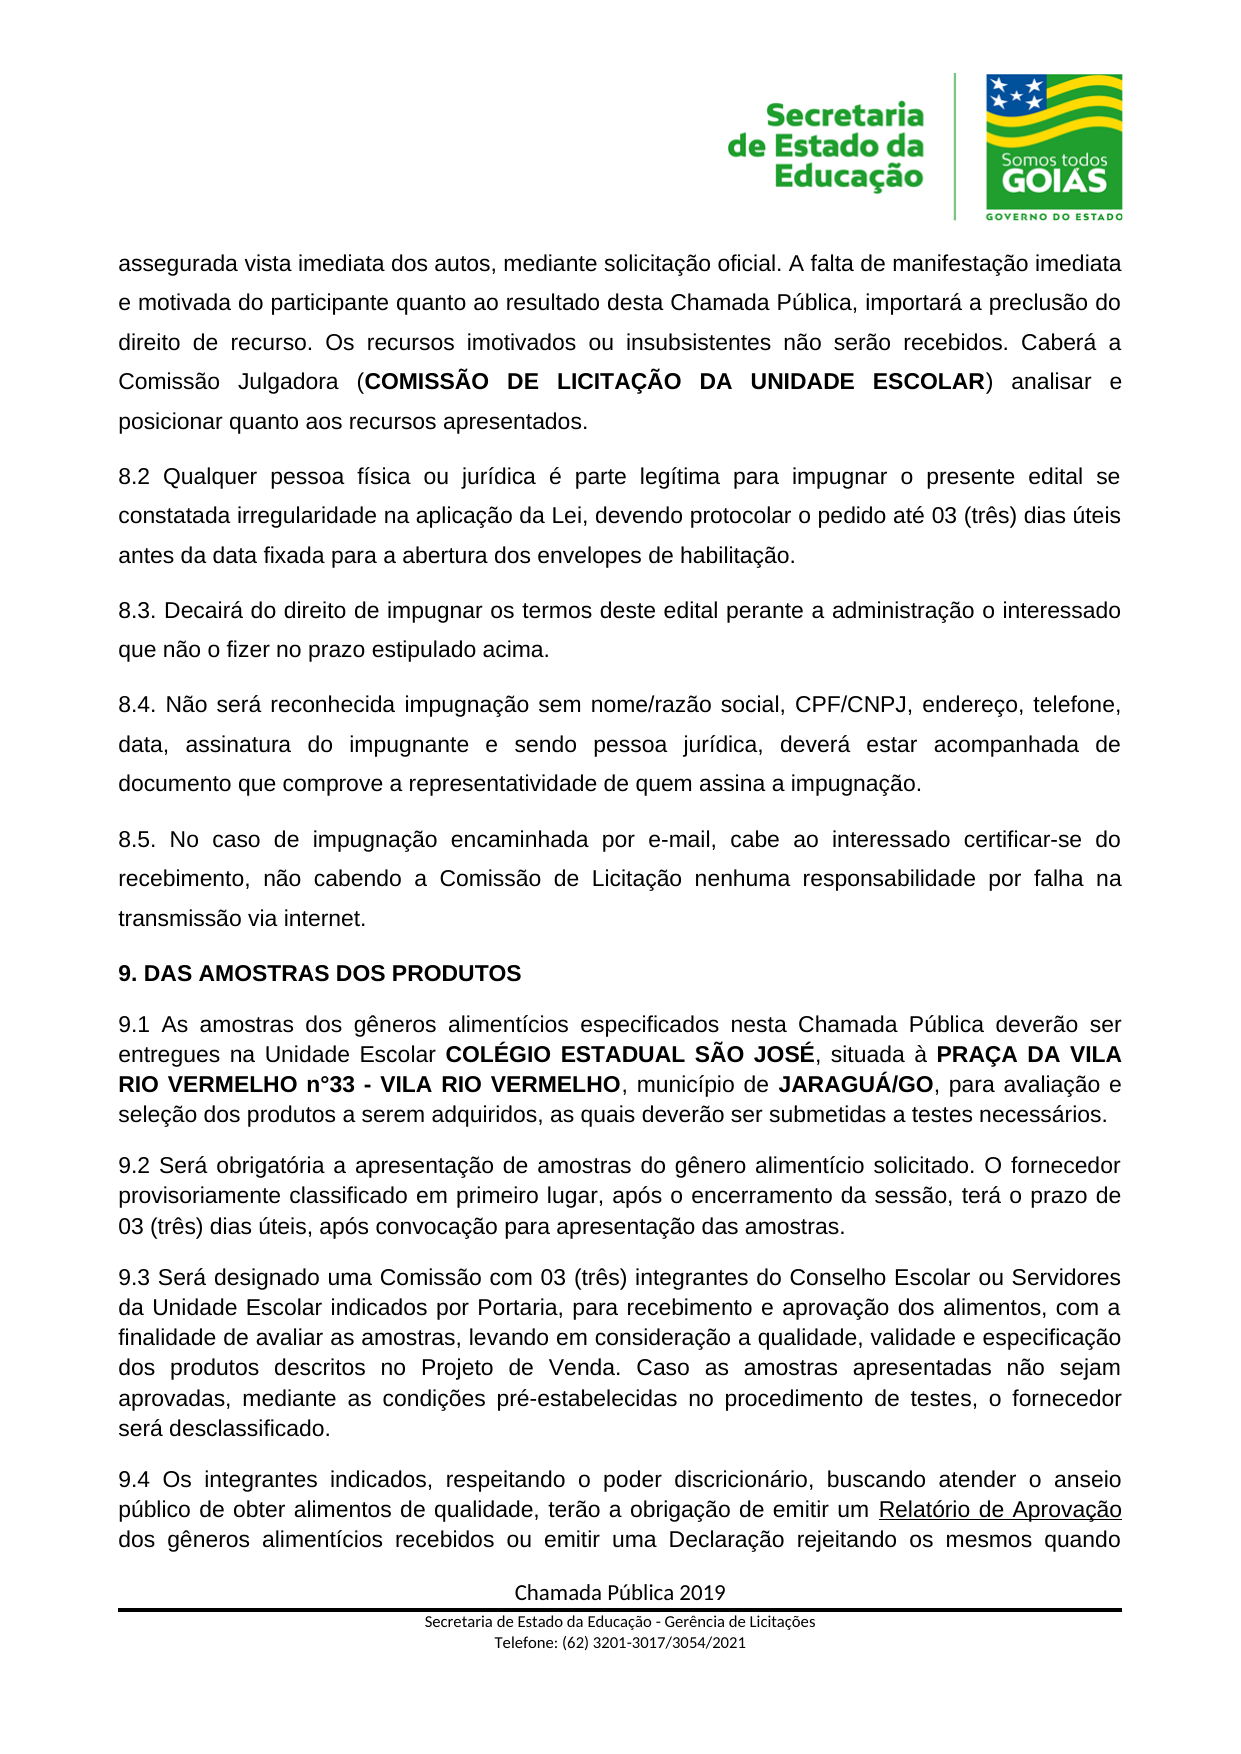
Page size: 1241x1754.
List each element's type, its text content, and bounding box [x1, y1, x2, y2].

text 9.1 As amostras dos gêneros alimentícios especificados nesta Chamada Pública deverão ser entregues na Unidade Escolar COLÉGIO ESTADUAL SÃO JOSÉ, situada à PRAÇA DA VILA RIO VERMELHO n°33 - VILA RIO VERMELHO, município de JARAGUÁ/GO, para avaliação e seleção dos produtos a serem adquiridos, as quais deverão ser submetidas a testes necessários. [118, 1011, 1122, 1128]
text 8.5. No caso de impugnação encaminhada por e-mail, cabe ao interessado certificar-se do recebimento, não cabendo a Comissão de Licitação nenhuma responsabilidade por falha na transmissão via internet. [118, 826, 1122, 931]
text 9. DAS AMOSTRAS DOS PRODUTOS [118, 959, 1028, 986]
text 8.4. Não será reconhecida impugnação sem nome/razão social, CPF/CNPJ, endereço, telefone, data, assinatura do impugnante e sendo pessoa jurídica, deverá estar acompanhada de documento que comprove a representatividade de quem assina a impugnação. [118, 691, 1122, 797]
text 9.2 Será obrigatória a apresentação de amostras do gênero alimentício solicitado. O fornecedor provisoriamente classificado em primeiro lugar, após o encerramento da sessão, terá o prazo de 03 (três) dias úteis, após convocação para apresentação das amostras. [118, 1152, 1122, 1239]
text 9.3 Será designado uma Comissão com 03 (três) integrantes do Conselho Escolar ou Servidores da Unidade Escolar indicados por Portaria, para recebimento e aprovação dos alimentos, com a finalidade de avaliar as amostras, levando em consideração a qualidade, validade e especificação dos produtos descritos no Projeto de Venda. Caso as amostras apresentadas não sejam aprovadas, mediante as condições pré-estabelecidas no procedimento de testes, o fornecedor será desclassificado. [118, 1264, 1122, 1441]
picture [727, 73, 1123, 222]
text 8.3. Decairá do direito de impugnar os termos deste edital perante a administração o interessado que não o fizer no prazo estipulado acima. [118, 597, 1122, 663]
text 8.2 Qualquer pessoa física ou jurídica é parte legítima para impugnar o presente edital se constatada irregularidade na aplicação da Lei, devendo protocolar o pedido até 03 (três) dias úteis antes da data fixada para a abertura dos envelopes de habilitação. [118, 463, 1122, 568]
